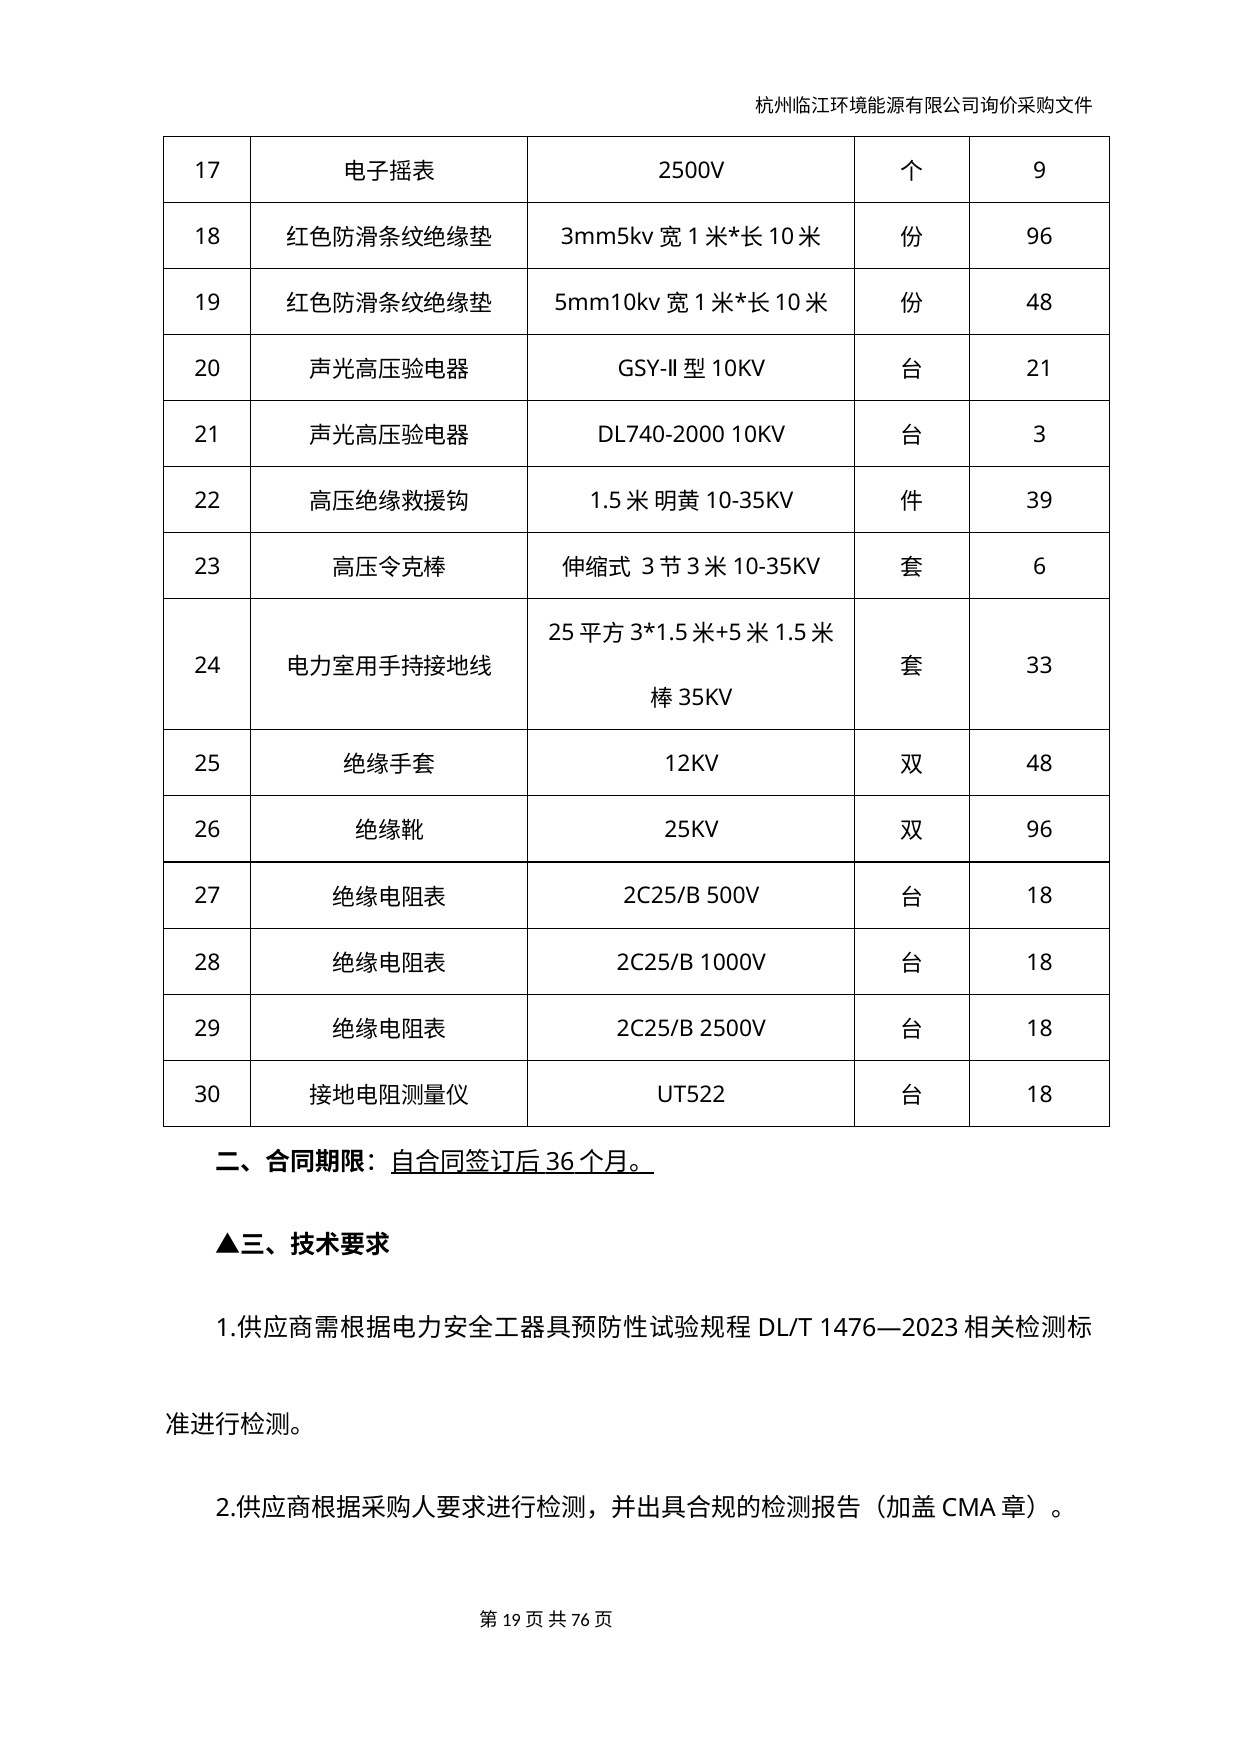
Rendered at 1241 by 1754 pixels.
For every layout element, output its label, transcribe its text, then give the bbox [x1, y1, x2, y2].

table_cell 绝缘电阻表 [251, 929, 527, 993]
table_cell 2C25/B 2500V [528, 995, 854, 1059]
table_cell 绝缘电阻表 [251, 863, 527, 927]
table_cell 19 [164, 269, 250, 334]
text 2.供应商根据采购人要求进行检测，并出具合规的检测报告（加盖CMA章）。 [165, 1473, 1092, 1538]
table_cell 2500V [528, 137, 854, 202]
table_cell 红色防滑条纹绝缘垫 [251, 269, 527, 334]
table_cell 双 [855, 730, 969, 795]
table_cell GSY-Ⅱ型 10KV [528, 335, 854, 400]
table_cell 6 [970, 533, 1109, 598]
table_cell 25平方 3*1.5米+5米 1.5米棒 35KV [528, 599, 854, 729]
table_cell 21 [970, 335, 1109, 400]
table_cell 25 [164, 730, 250, 795]
table_cell 份 [855, 269, 969, 334]
table_cell 个 [855, 137, 969, 202]
table_cell 33 [970, 599, 1109, 729]
table_cell 台 [855, 335, 969, 400]
table_cell 26 [164, 796, 250, 861]
table_cell DL740-2000 10KV [528, 401, 854, 466]
text 1.供应商需根据电力安全工器具预防性试验规程DL/T 1476—2023相关检测标准进行检测。 [165, 1293, 1092, 1455]
table_cell 3mm5kv 宽1米*长10米 [528, 203, 854, 268]
table_cell 22 [164, 467, 250, 532]
table_cell 高压绝缘救援钩 [251, 467, 527, 532]
list ▲三、技术要求 [165, 1210, 1092, 1275]
table_cell 台 [855, 1061, 969, 1126]
table_cell 台 [855, 863, 969, 927]
table_cell 声光高压验电器 [251, 401, 527, 466]
table_cell 台 [855, 995, 969, 1059]
table_cell 声光高压验电器 [251, 335, 527, 400]
table_cell 9 [970, 137, 1109, 202]
table_cell 17 [164, 137, 250, 202]
table_cell 24 [164, 599, 250, 729]
table_cell 48 [970, 730, 1109, 795]
table_cell 1.5米 明黄 10-35KV [528, 467, 854, 532]
list 二、合同期限：自合同签订后36个月。 [165, 1127, 1092, 1192]
table_cell 接地电阻测量仪 [251, 1061, 527, 1126]
table_cell 29 [164, 995, 250, 1059]
table_cell UT522 [528, 1061, 854, 1126]
table_cell 绝缘电阻表 [251, 995, 527, 1059]
table_cell 套 [855, 533, 969, 598]
table_cell 份 [855, 203, 969, 268]
table_cell 21 [164, 401, 250, 466]
table_cell 18 [970, 995, 1109, 1059]
table_cell 18 [970, 929, 1109, 993]
table_cell 绝缘靴 [251, 796, 527, 861]
table_cell 18 [970, 1061, 1109, 1126]
table_cell 96 [970, 203, 1109, 268]
table_cell 高压令克棒 [251, 533, 527, 598]
table_cell 2C25/B 500V [528, 863, 854, 927]
table_cell 18 [970, 863, 1109, 927]
table_cell 20 [164, 335, 250, 400]
table_cell 电力室用手持接地线 [251, 599, 527, 729]
table_cell 台 [855, 929, 969, 993]
table_cell 2C25/B 1000V [528, 929, 854, 993]
table_cell 红色防滑条纹绝缘垫 [251, 203, 527, 268]
table_cell 套 [855, 599, 969, 729]
table_cell 台 [855, 401, 969, 466]
table_cell 39 [970, 467, 1109, 532]
table_cell 18 [164, 203, 250, 268]
table_cell 5mm10kv 宽1米*长10米 [528, 269, 854, 334]
table_cell 96 [970, 796, 1109, 861]
table_cell 件 [855, 467, 969, 532]
table_cell 双 [855, 796, 969, 861]
table_cell 30 [164, 1061, 250, 1126]
table_cell 12KV [528, 730, 854, 795]
table_cell 25KV [528, 796, 854, 861]
table_cell 绝缘手套 [251, 730, 527, 795]
table_cell 3 [970, 401, 1109, 466]
table_cell 伸缩式 3节3米 10-35KV [528, 533, 854, 598]
table_cell 28 [164, 929, 250, 993]
table_cell 48 [970, 269, 1109, 334]
table_cell 27 [164, 863, 250, 927]
table_cell 电子摇表 [251, 137, 527, 202]
table_cell 23 [164, 533, 250, 598]
